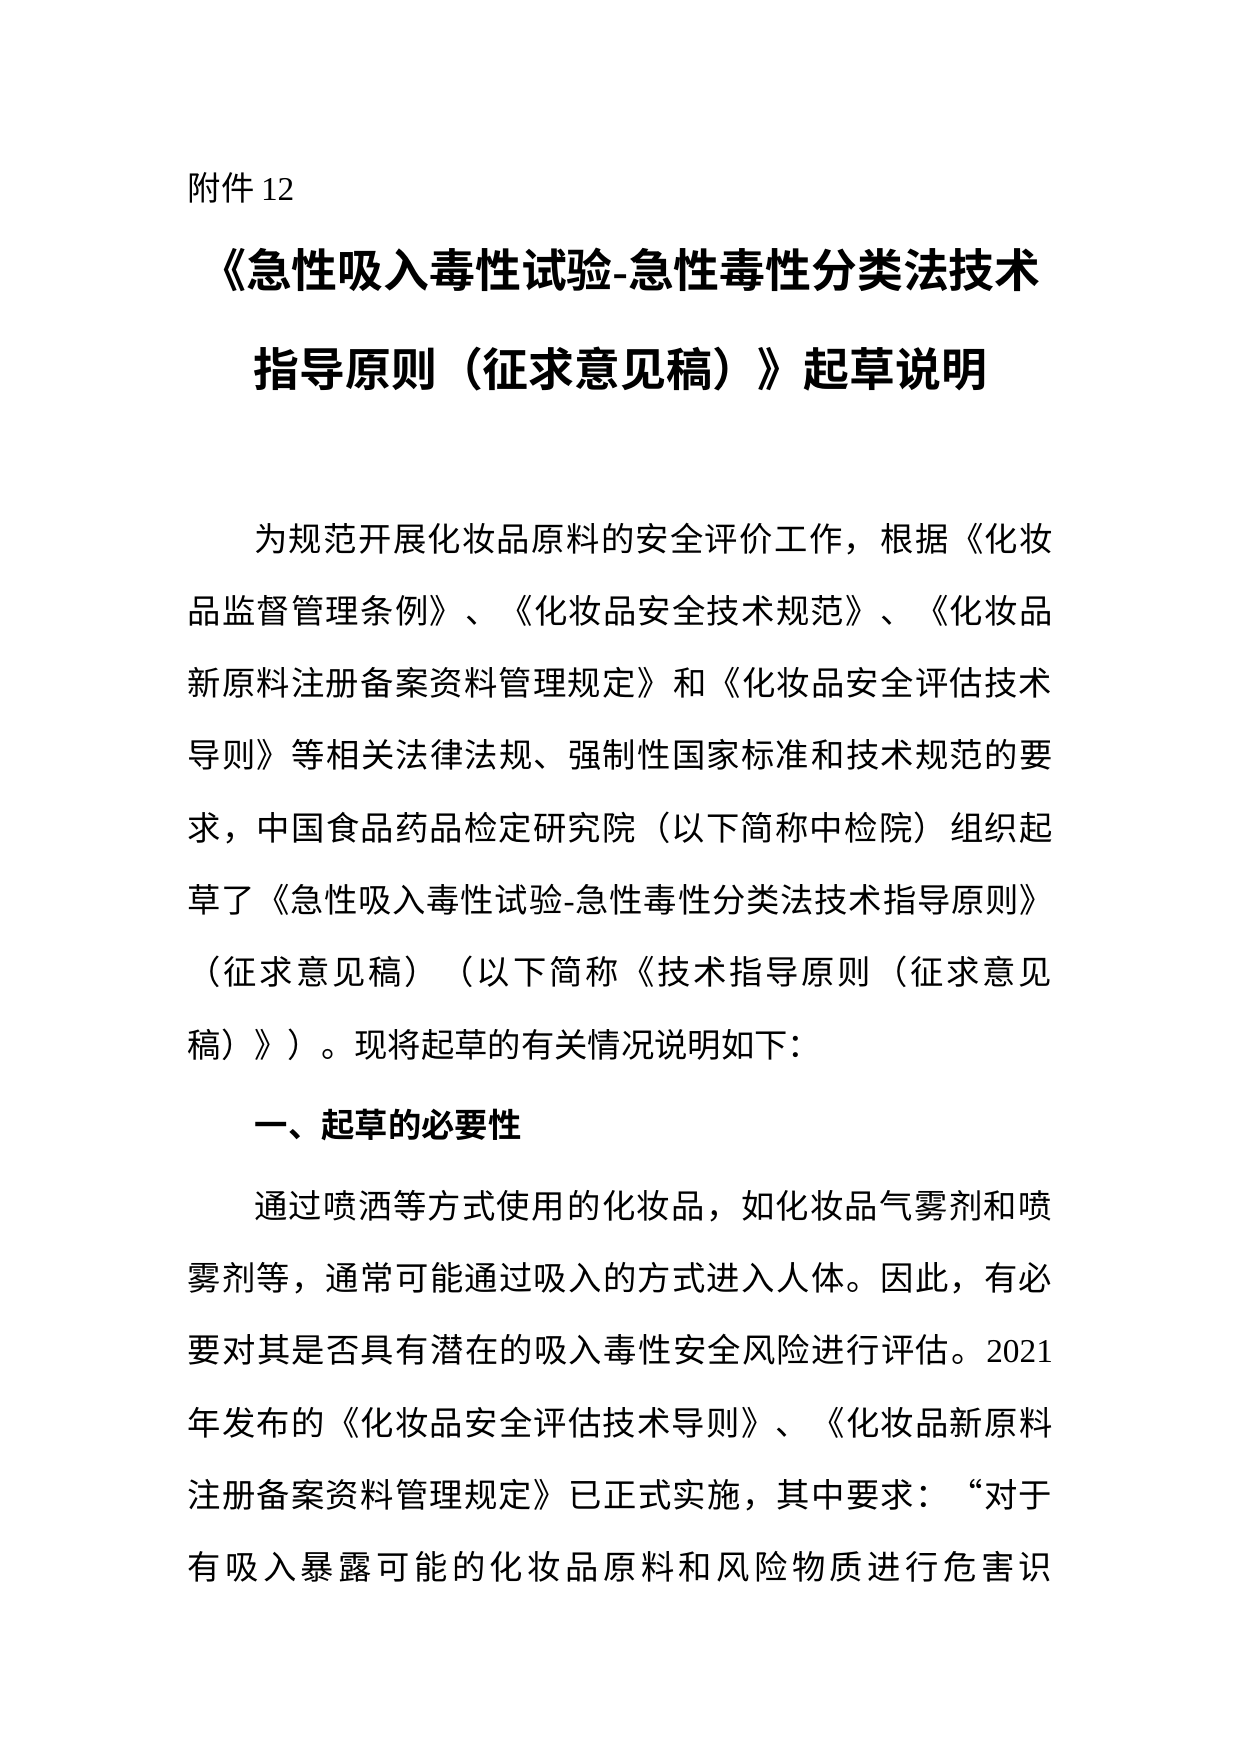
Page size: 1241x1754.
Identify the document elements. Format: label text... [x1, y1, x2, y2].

text 附件12 [187, 162, 1053, 210]
text 《急性吸入毒性试验-急性毒性分类法技术指导原则（征求意见稿）》起草说明 [187, 234, 1053, 400]
text 为规范开展化妆品原料的安全评价工作，根据《化妆品监督管理条例》、《化妆品安全技术规范》、《化妆品新原料注册备案资料管理规定》和《化妆品安全评估技术导则》等相关法律法规、强制性国家标准和技术规范的要求，中国食品药品检定研究院（以下简称中检院）组织起草了《急性吸入毒性试验-急性毒性分类法技术指导原则》（征求意见稿）（以下简称《技术指导原则（征求意见稿）》）。现将起草的有关情况说明如下： [187, 512, 1053, 1067]
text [187, 1180, 1053, 1589]
list 一、起草的必要性 [187, 1091, 1053, 1156]
